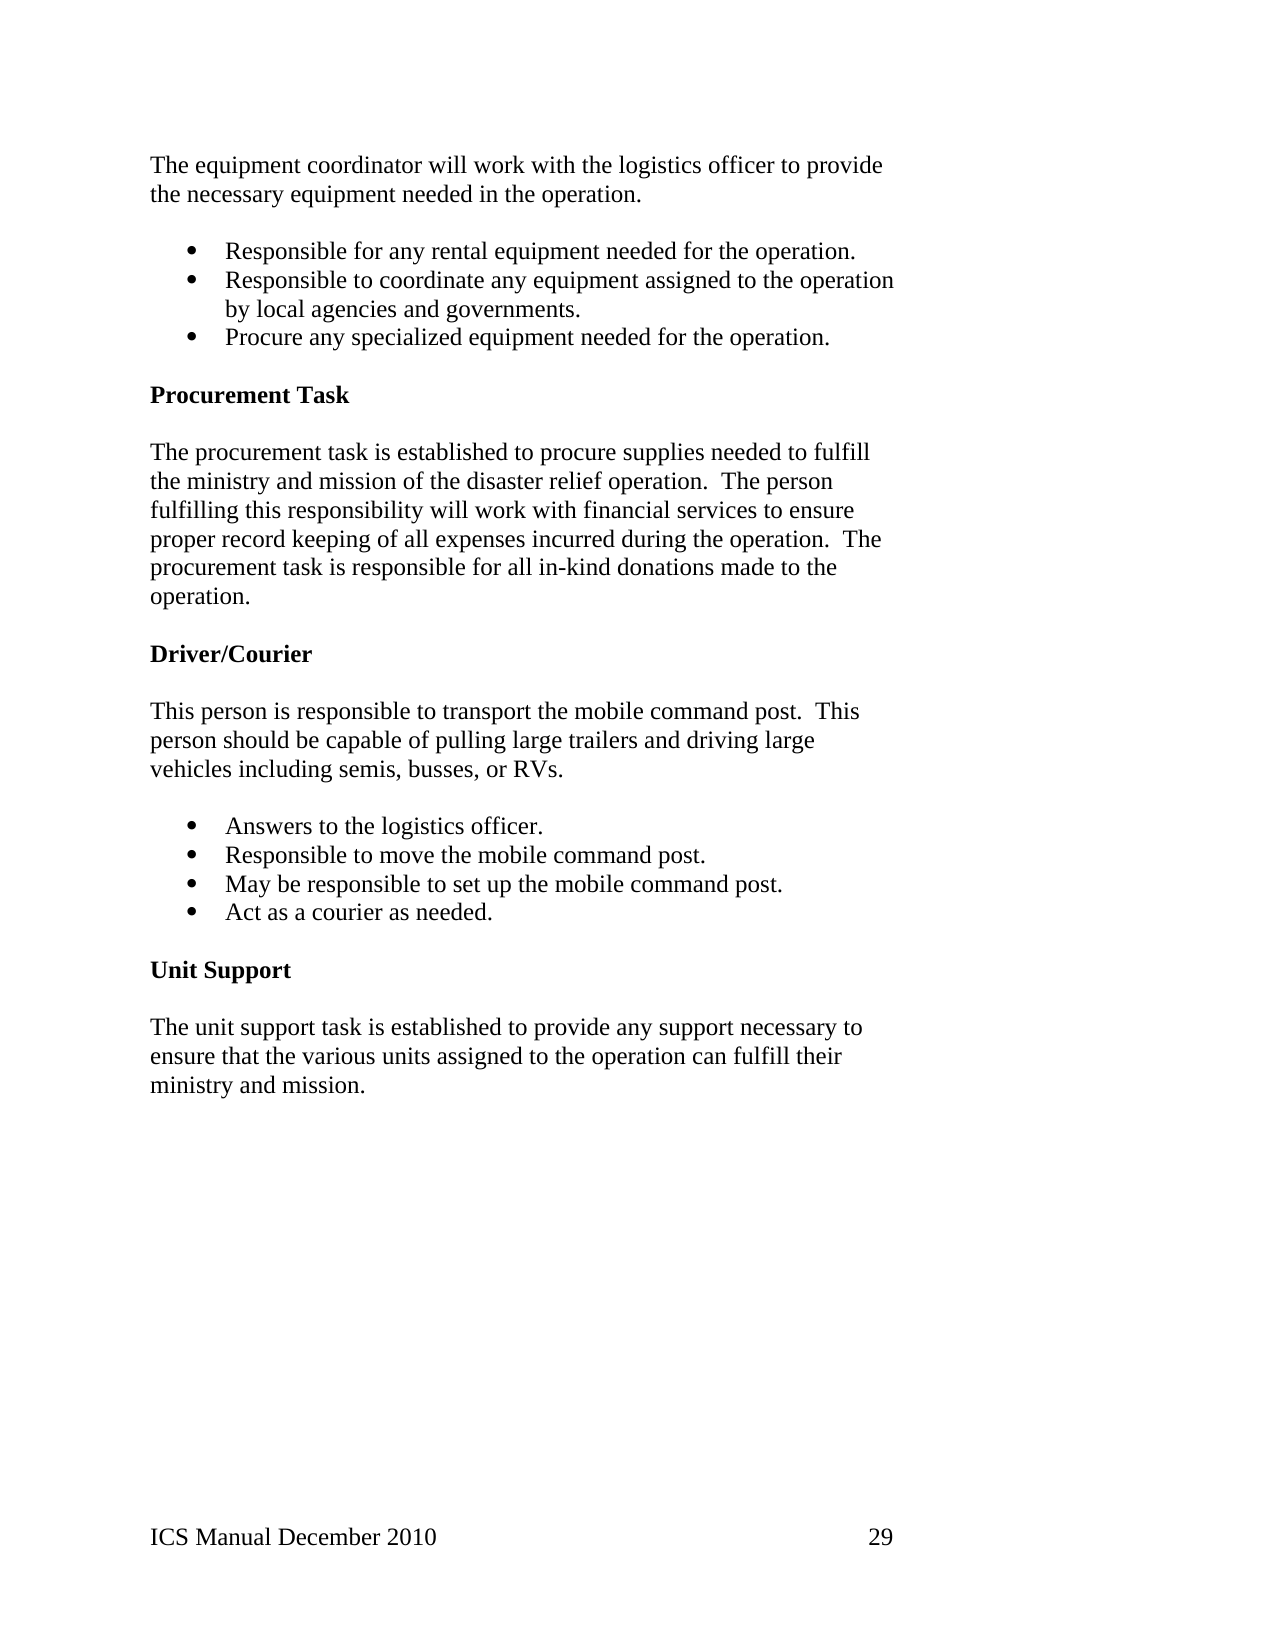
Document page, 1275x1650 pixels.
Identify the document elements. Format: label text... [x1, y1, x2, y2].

text This person is responsible to transport the mobile command post. This person should be capable of pulling large trailers and driving large vehicles including semis, busses, or RVs. [150, 696, 900, 782]
list Answers to the logistics officer. [187, 811, 900, 840]
list Responsible for any rental equipment needed for the operation. [187, 236, 900, 265]
list Responsible to coordinate any equipment assigned to the operation by local agencies and governments. [187, 265, 900, 322]
subtitle Driver/Courier [150, 639, 900, 667]
text The unit support task is established to provide any support necessary to ensure that the various units assigned to the operation can fulfill their ministry and mission. [150, 1012, 900, 1099]
list Procure any specialized equipment needed for the operation. [187, 322, 900, 351]
text The procurement task is established to procure supplies needed to fulfill the ministry and mission of the disaster relief operation. The person fulfilling this responsibility will work with financial services to ensure proper record keeping of all expenses incurred during the operation. The procurement task is responsible for all in-kind donations made to the operation. [150, 437, 900, 610]
list Responsible to move the mobile command post. [187, 840, 900, 869]
list May be responsible to set up the mobile command post. [187, 869, 900, 897]
subtitle Procurement Task [150, 380, 900, 409]
subtitle Unit Support [150, 955, 900, 984]
text The equipment coordinator will work with the logistics officer to provide the necessary equipment needed in the operation. [150, 150, 900, 207]
list Act as a courier as needed. [187, 897, 900, 926]
